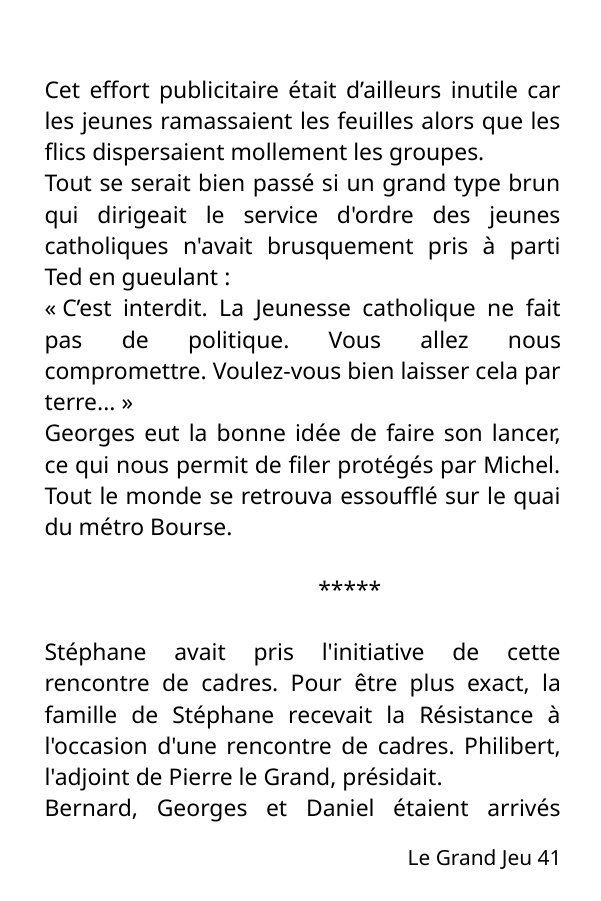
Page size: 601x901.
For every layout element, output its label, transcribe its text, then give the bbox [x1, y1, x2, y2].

text Tout se serait bien passé si un grand type brun qui dirigeait le service d'ordre des jeunes catholiques n'avait brusquement pris à parti Ted en gueulant : [44, 167, 561, 292]
text Stéphane avait pris l'initiative de cette rencontre de cadres. Pour être plus exact, la famille de Stéphane recevait la Résistance à l'occasion d'une rencontre de cadres. Philibert, l'adjoint de Pierre le Grand, présidait. [44, 636, 561, 792]
text ***** [44, 574, 561, 605]
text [44, 74, 561, 167]
text Georges eut la bonne idée de faire son lancer, ce qui nous permit de filer protégés par Michel. Tout le monde se retrouva essoufflé sur le quai du métro Bourse. [44, 417, 561, 542]
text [44, 792, 561, 824]
text « C’est interdit. La Jeunesse catholique ne fait pas de politique. Vous allez nous compromettre. Voulez-vous bien laisser cela par terre... » [44, 292, 561, 417]
